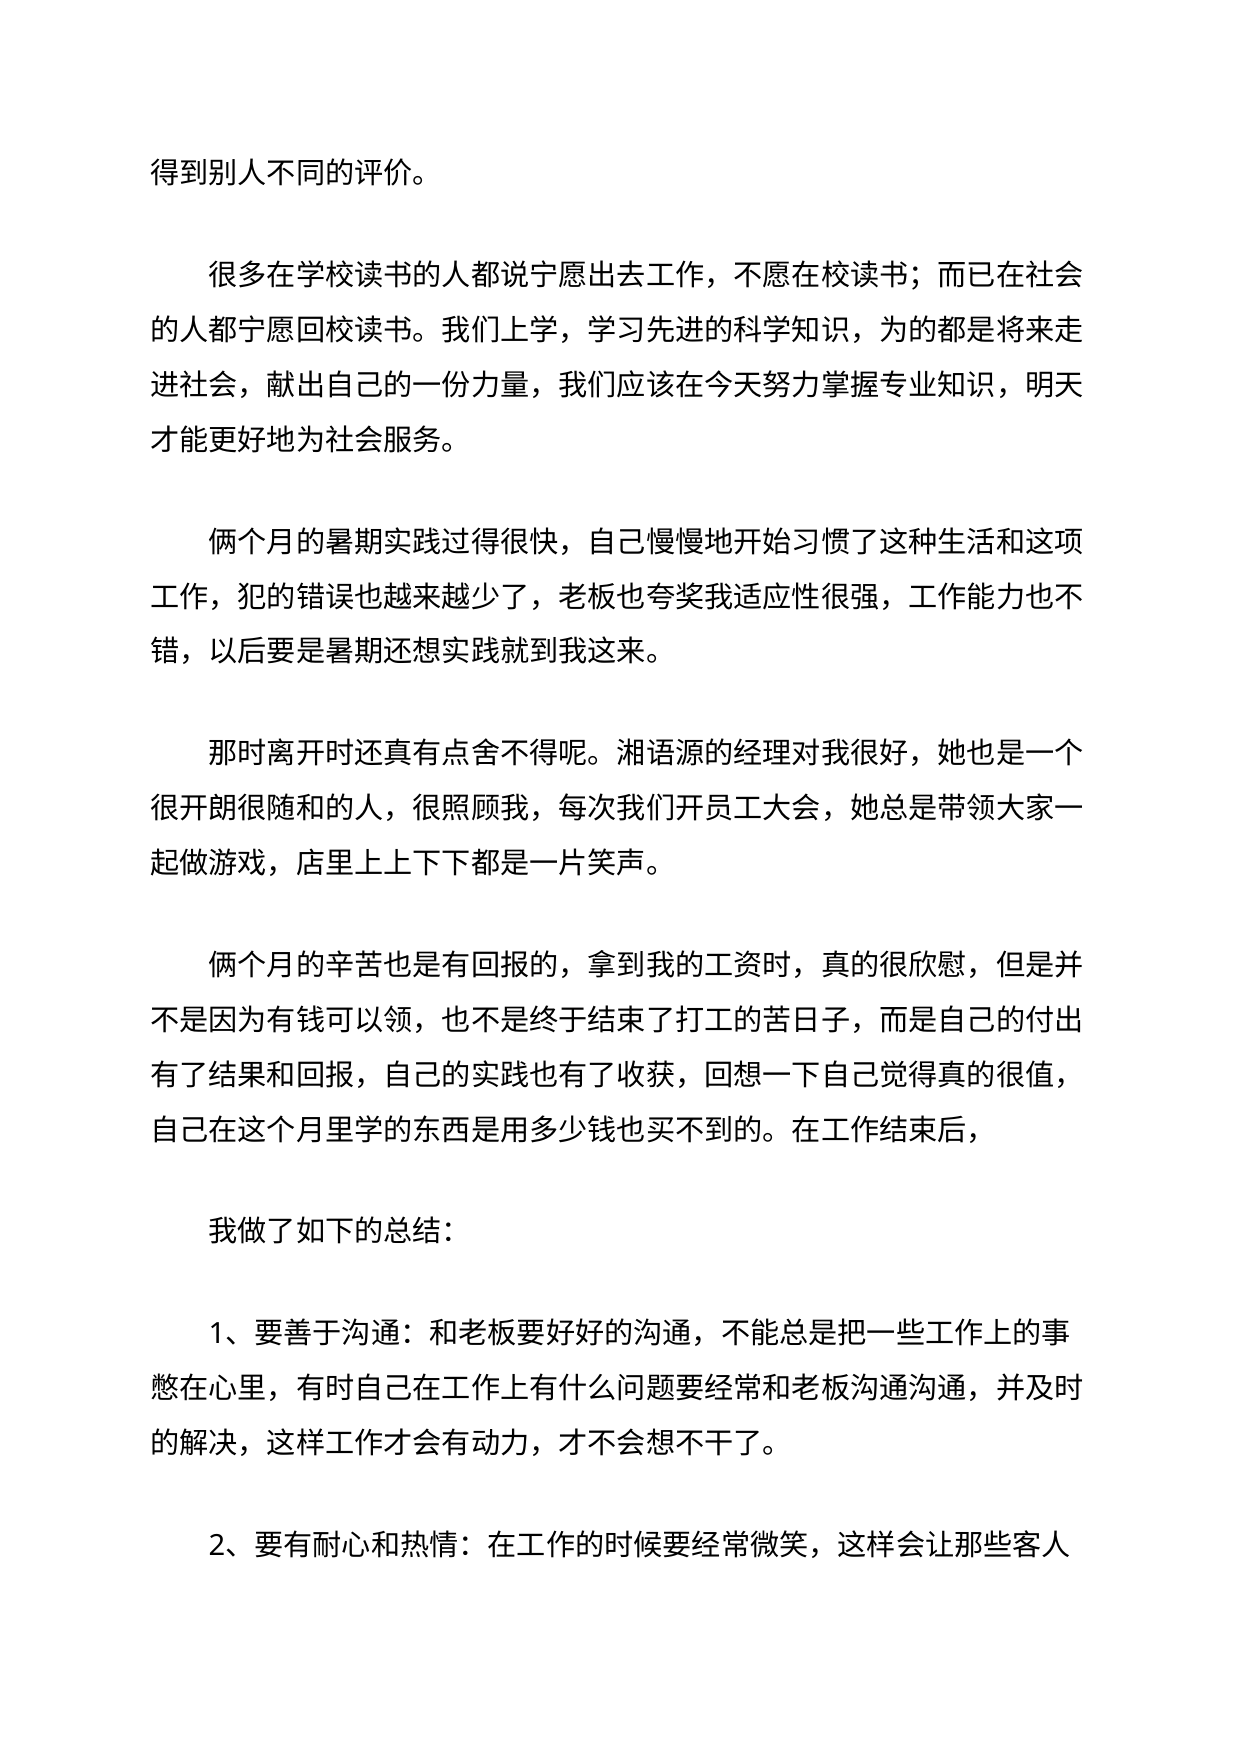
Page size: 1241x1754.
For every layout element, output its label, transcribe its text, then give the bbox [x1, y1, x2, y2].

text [150, 1521, 1090, 1564]
text 那时离开时还真有点舍不得呢。湘语源的经理对我很好，她也是一个很开朗很随和的人，很照顾我，每次我们开员工大会，她总是带领大家一起做游戏，店里上上下下都是一片笑声。 [150, 730, 1090, 882]
text 很多在学校读书的人都说宁愿出去工作，不愿在校读书；而已在社会的人都宁愿回校读书。我们上学，学习先进的科学知识，为的都是将来走进社会，献出自己的一份力量，我们应该在今天努力掌握专业知识，明天才能更好地为社会服务。 [150, 252, 1090, 459]
text 俩个月的暑期实践过得很快，自己慢慢地开始习惯了这种生活和这项工作，犯的错误也越来越少了，老板也夸奖我适应性很强，工作能力也不错，以后要是暑期还想实践就到我这来。 [150, 518, 1090, 670]
text 我做了如下的总结： [150, 1208, 1090, 1250]
text 1、要善于沟通：和老板要好好的沟通，不能总是把一些工作上的事憋在心里，有时自己在工作上有什么问题要经常和老板沟通沟通，并及时的解决，这样工作才会有动力，才不会想不干了。 [150, 1309, 1090, 1462]
text 俩个月的辛苦也是有回报的，拿到我的工资时，真的很欣慰，但是并不是因为有钱可以领，也不是终于结束了打工的苦日子，而是自己的付出有了结果和回报，自己的实践也有了收获，回想一下自己觉得真的很值，自己在这个月里学的东西是用多少钱也买不到的。在工作结束后， [150, 941, 1090, 1148]
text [150, 150, 1090, 192]
